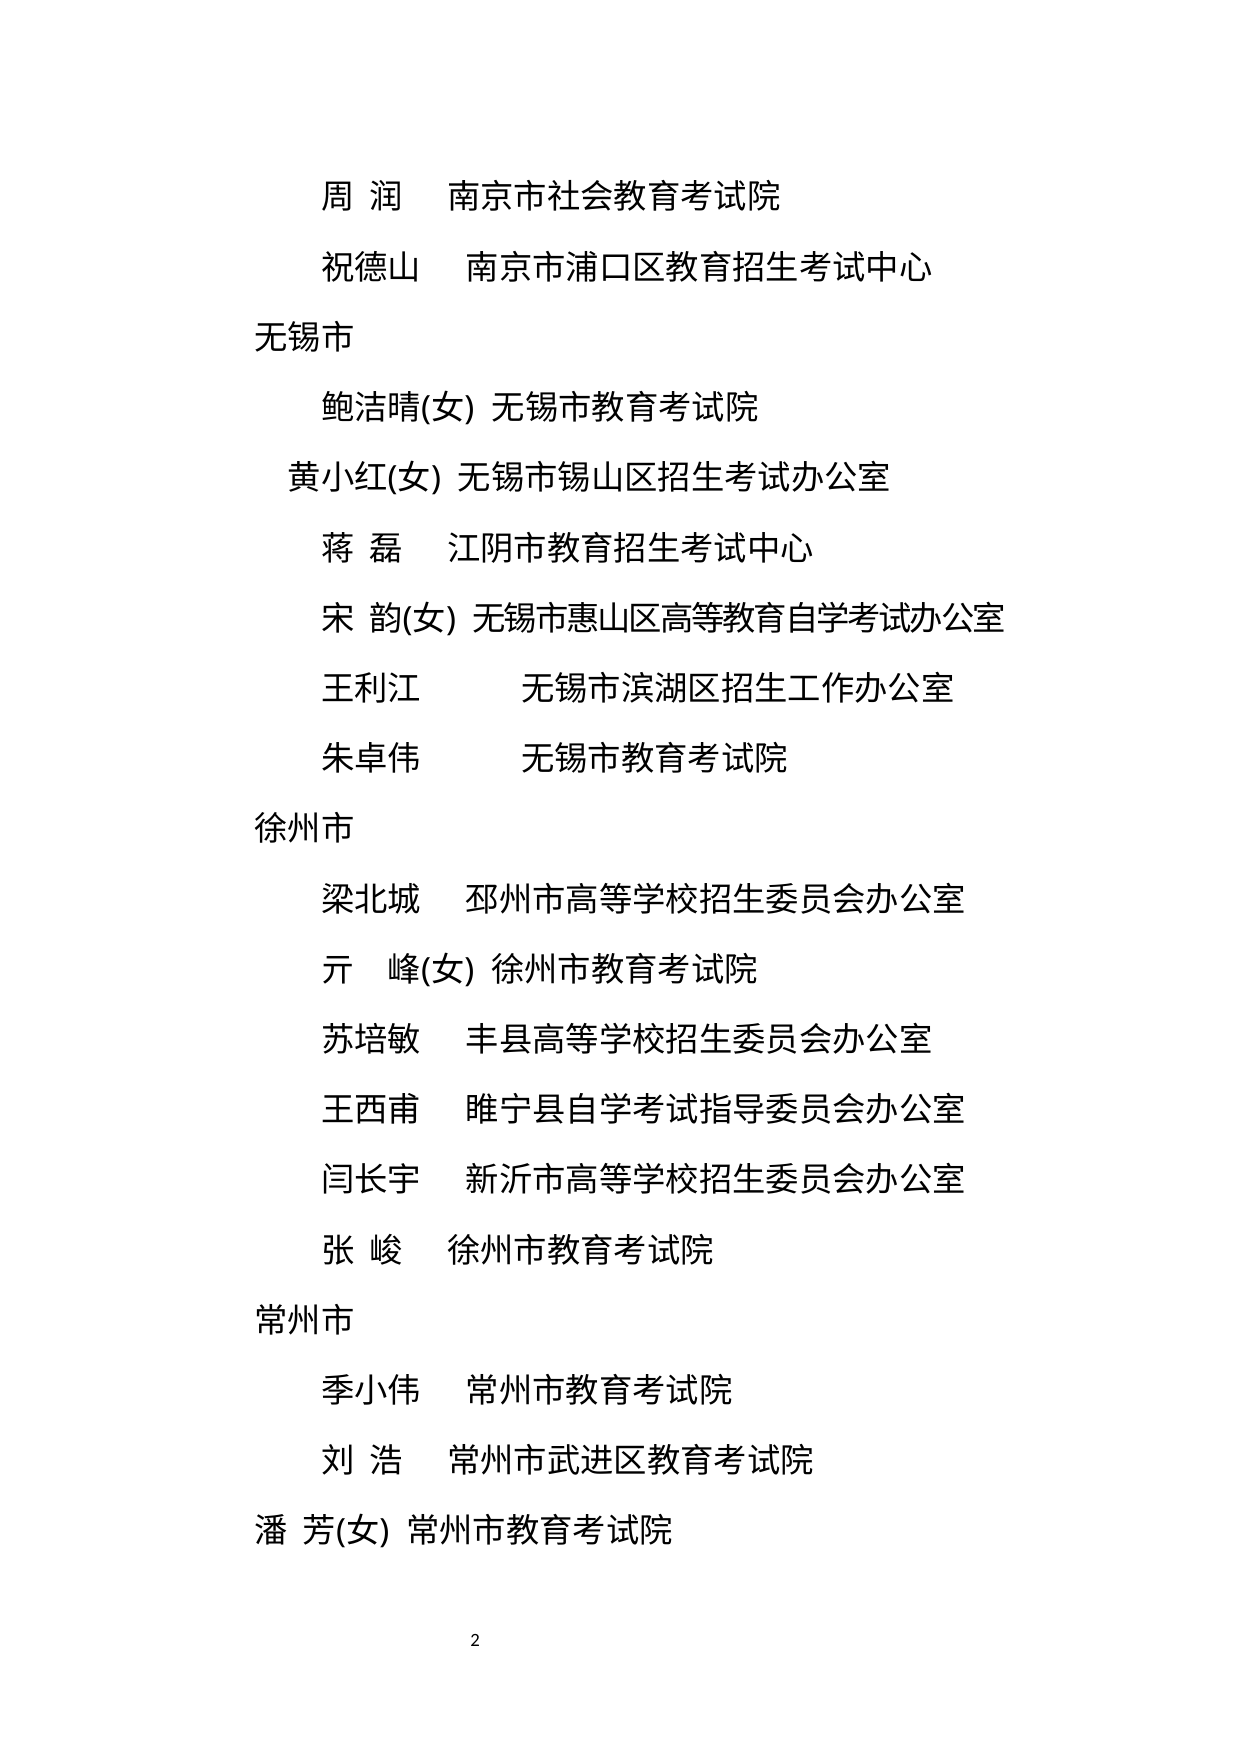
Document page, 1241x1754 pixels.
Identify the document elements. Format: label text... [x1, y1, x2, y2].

text 祝德山 南京市浦口区教育招生考试中心 [187, 232, 1053, 297]
text 刘 浩 常州市武进区教育考试院 [187, 1426, 1053, 1491]
text 王西甫 睢宁县自学考试指导委员会办公室 [187, 1075, 1053, 1140]
text 蒋 磊 江阴市教育招生考试中心 [187, 513, 1053, 578]
text 徐州市 [187, 794, 1053, 859]
text 闫长宇 新沂市高等学校招生委员会办公室 [187, 1145, 1053, 1210]
text 季小伟 常州市教育考试院 [187, 1356, 1053, 1421]
text 常州市 [187, 1285, 1053, 1350]
text 潘 芳(女) 常州市教育考试院 [187, 1496, 1053, 1561]
text 黄小红(女) 无锡市锡山区招生考试办公室 [187, 443, 1053, 508]
text 朱卓伟 无锡市教育考试院 [187, 724, 1053, 789]
text 王利江 无锡市滨湖区招生工作办公室 [187, 653, 1053, 718]
text 张 峻 徐州市教育考试院 [187, 1215, 1053, 1280]
text 亓 峰(女) 徐州市教育考试院 [187, 934, 1053, 999]
text 周 润 南京市社会教育考试院 [187, 162, 1053, 227]
text 无锡市 [187, 302, 1053, 367]
text 宋 韵(女) 无锡市惠山区高等教育自学考试办公室 [187, 583, 1053, 648]
text 苏培敏 丰县高等学校招生委员会办公室 [187, 1004, 1053, 1069]
text 鲍洁晴(女) 无锡市教育考试院 [187, 373, 1053, 438]
text 梁北城 邳州市高等学校招生委员会办公室 [187, 864, 1053, 929]
